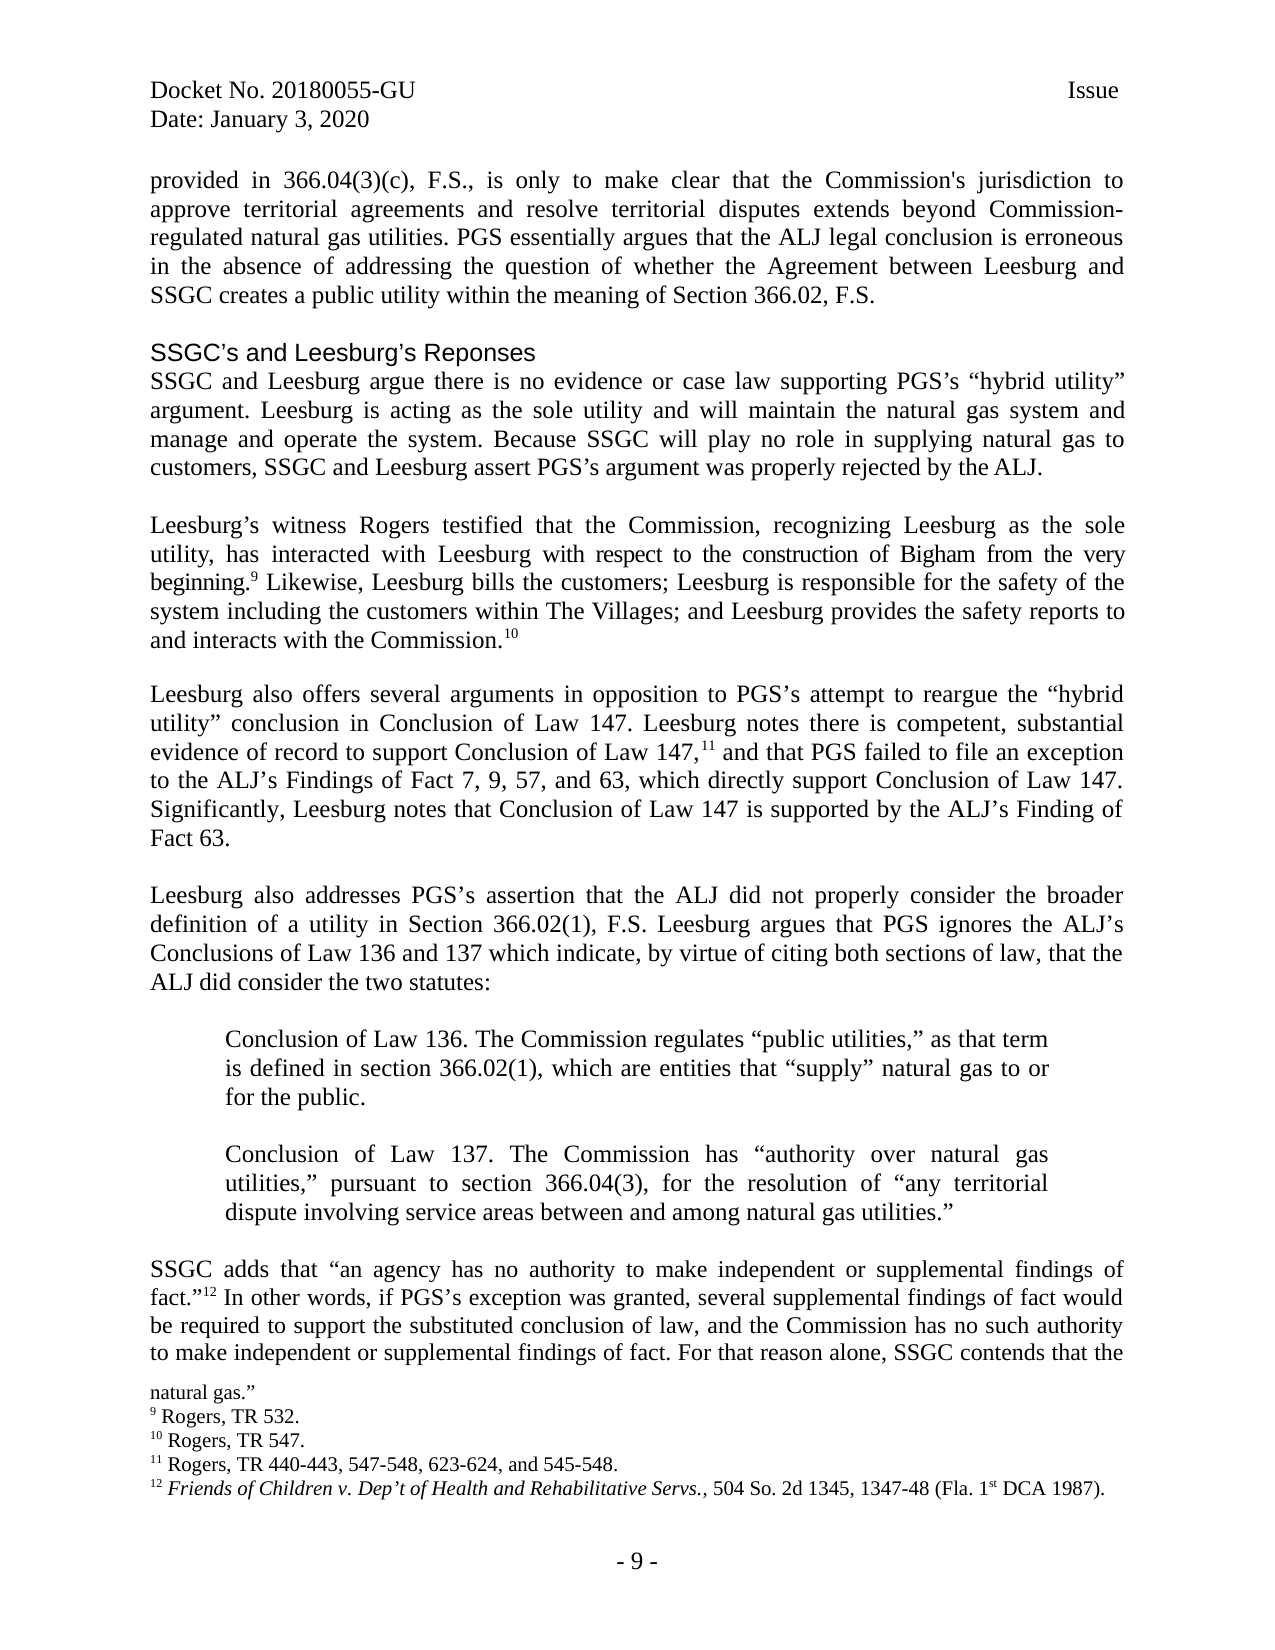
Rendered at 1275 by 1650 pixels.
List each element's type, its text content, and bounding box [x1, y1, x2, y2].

text SSGC and Leesburg argue there is no evidence or case law supporting PGS’s “hybrid utility” argument. Leesburg is acting as the sole utility and will maintain the natural gas system and manage and operate the system. Because SSGC will play no role in supplying natural gas to customers, SSGC and Leesburg assert PGS’s argument was properly rejected by the ALJ. [150, 366, 1126, 481]
text SSGC’s and Leesburg’s Reponses [150, 337, 1125, 366]
text Conclusion of Law 137. The Commission has “authority over natural gas utilities,” pursuant to section 366.04(3), for the resolution of “any territorial dispute involving service areas between and among natural gas utilities.” [225, 1139, 1050, 1226]
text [150, 1254, 1125, 1366]
text PGS argues the ALJ's Conclusion of Law 147, which holds that SSGC is not a natural gas utility as defined in Section 366.04(3)(c), F.S., does not answer the question of whether the Agreement creates a "public utility" as defined in Section 366.02(1), F.S. PGS states that the definition provided in 366.04(3)(c), F.S., is only to make clear that the Commission's jurisdiction to approve territorial agreements and resolve territorial disputes extends beyond Commission-regulated natural gas utilities. PGS essentially argues that the ALJ legal conclusion is erroneous in the absence of addressing the question of whether the Agreement between Leesburg and SSGC creates a public utility within the meaning of Section 366.02, F.S. [150, 165, 1125, 309]
text Leesburg also addresses PGS’s assertion that the ALJ did not properly consider the broader definition of a utility in Section 366.02(1), F.S. Leesburg argues that PGS ignores the ALJ’s Conclusions of Law 136 and 137 which indicate, by virtue of citing both sections of law, that the ALJ did consider the two statutes: [150, 881, 1125, 996]
text Conclusion of Law 136. The Commission regulates “public utilities,” as that term is defined in section 366.02(1), which are entities that “supply” natural gas to or for the public. [225, 1024, 1050, 1111]
text Leesburg’s witness Rogers testified that the Commission, recognizing Leesburg as the sole utility, has interacted with Leesburg with respect to the construction of Bigham from the very beginning. Likewise, Leesburg bills the customers; Leesburg is responsible for the safety of the system including the customers within The Villages; and Leesburg provides the safety reports to and interacts with the Commission. [150, 510, 1126, 654]
text Leesburg also offers several arguments in opposition to PGS’s attempt to reargue the “hybrid utility” conclusion in Conclusion of Law 147. Leesburg notes there is competent, substantial evidence of record to support Conclusion of Law 147, and that PGS failed to file an exception to the ALJ’s Findings of Fact 7, 9, 57, and 63, which directly support Conclusion of Law 147. Significantly, Leesburg notes that Conclusion of Law 147 is supported by the ALJ’s Finding of Fact 63. [150, 679, 1125, 852]
